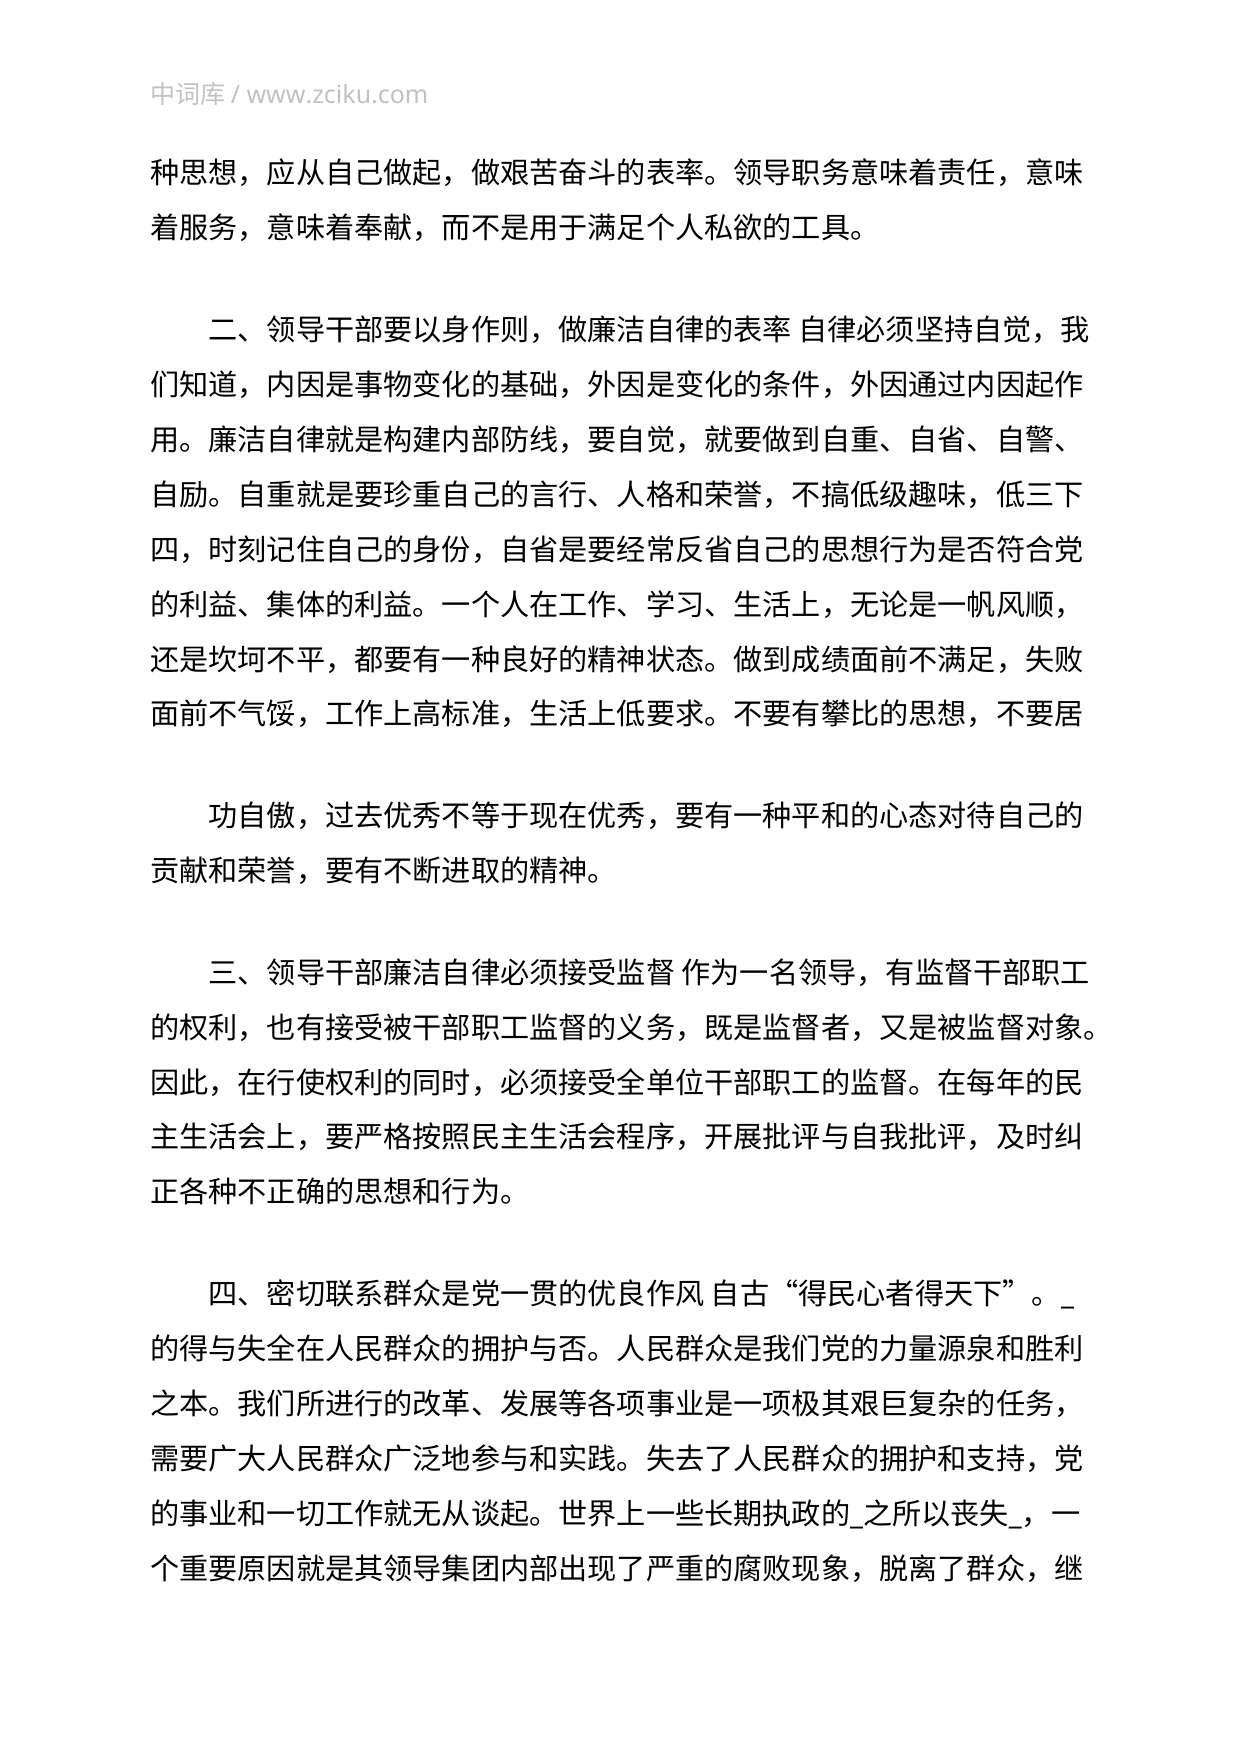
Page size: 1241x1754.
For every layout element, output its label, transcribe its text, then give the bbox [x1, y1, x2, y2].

text 功自傲，过去优秀不等于现在优秀，要有一种平和的心态对待自己的贡献和荣誉，要有不断进取的精神。 [150, 793, 1090, 890]
text 二、领导干部要以身作则，做廉洁自律的表率 自律必须坚持自觉，我们知道，内因是事物变化的基础，外因是变化的条件，外因通过内因起作用。廉洁自律就是构建内部防线，要自觉，就要做到自重、自省、自警、自励。自重就是要珍重自己的言行、人格和荣誉，不搞低级趣味，低三下四，时刻记住自己的身份，自省是要经常反省自己的思想行为是否符合党的利益、集体的利益。一个人在工作、学习、生活上，无论是一帆风顺，还是坎坷不平，都要有一种良好的精神状态。做到成绩面前不满足，失败面前不气馁，工作上高标准，生活上低要求。不要有攀比的思想，不要居 [150, 307, 1090, 733]
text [150, 150, 1090, 247]
text 三、领导干部廉洁自律必须接受监督 作为一名领导，有监督干部职工的权利，也有接受被干部职工监督的义务，既是监督者，又是被监督对象。因此，在行使权利的同时，必须接受全单位干部职工的监督。在每年的民主生活会上，要严格按照民主生活会程序，开展批评与自我批评，及时纠正各种不正确的思想和行为。 [150, 949, 1090, 1211]
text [150, 1271, 1090, 1588]
